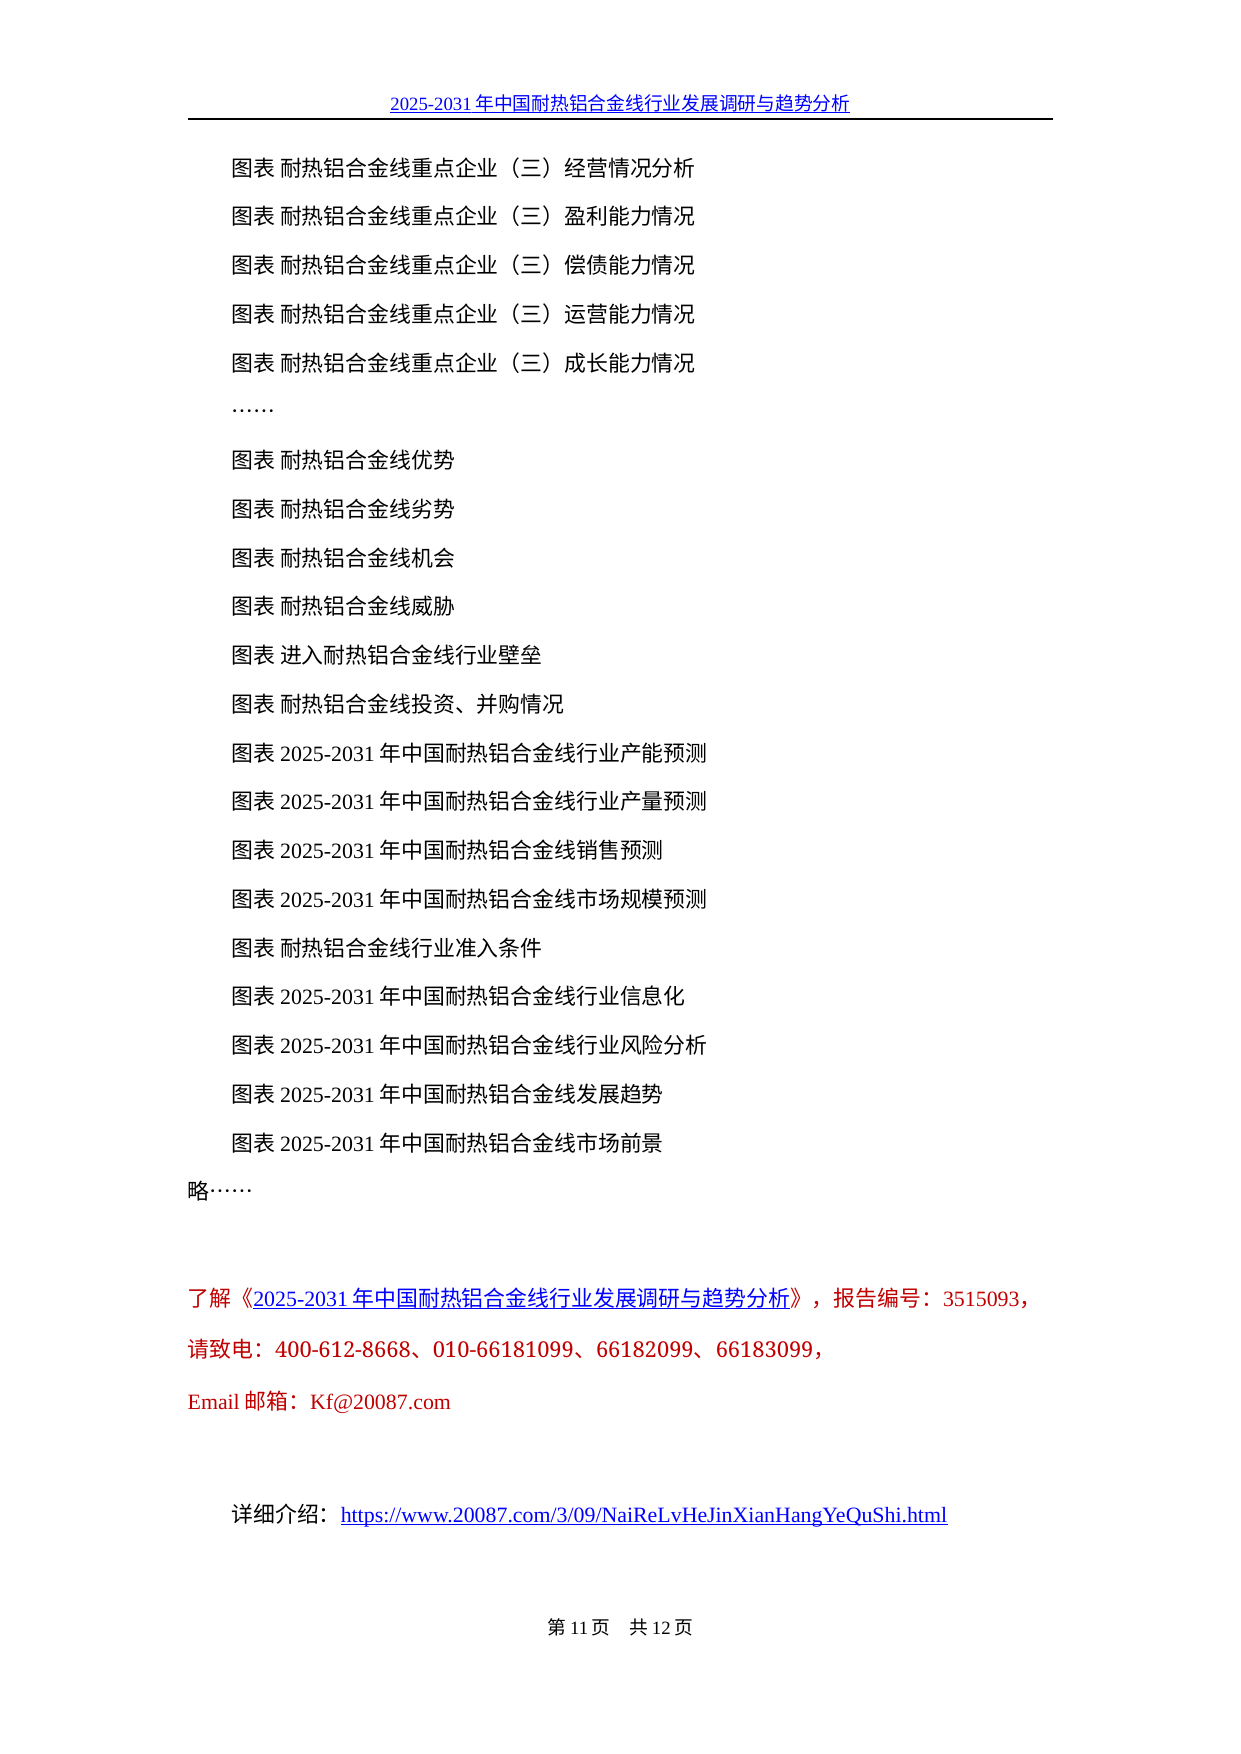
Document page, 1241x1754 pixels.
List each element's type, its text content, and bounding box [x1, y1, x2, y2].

text 请致电：400-612-8668、010-66181099、66182099、66183099， [187, 1332, 1053, 1364]
text 了解《2025-2031年中国耐热铝合金线行业发展调研与趋势分析》，报告编号：3515093， [187, 1280, 1053, 1313]
text 详细介绍：https://www.20087.com/3/09/NaiReLvHeJinXianHangYeQuShi.html [187, 1496, 1053, 1529]
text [187, 150, 1053, 1206]
text Email邮箱：Kf@20087.com [187, 1383, 1053, 1416]
